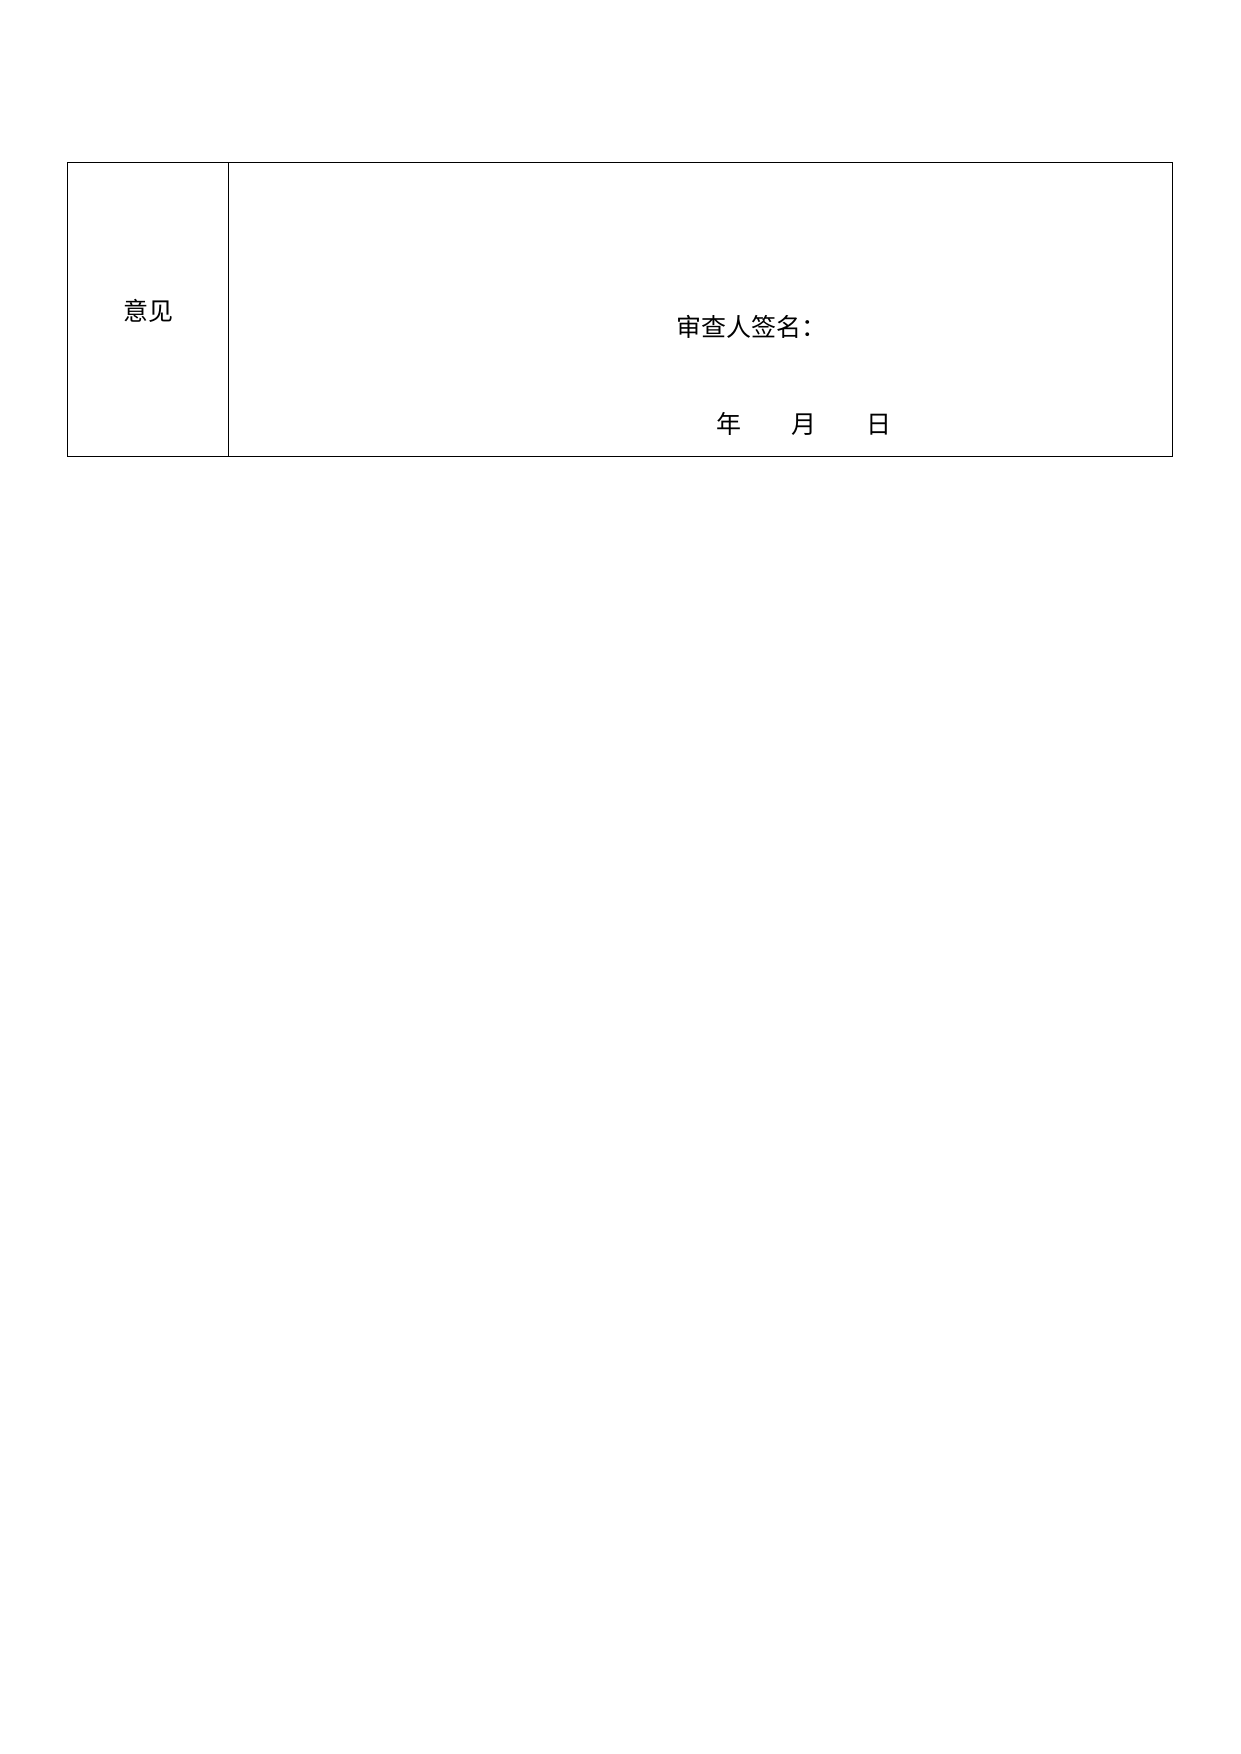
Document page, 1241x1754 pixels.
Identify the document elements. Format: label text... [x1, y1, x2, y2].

table_cell 审查人签名： 年 月 日 [229, 163, 1172, 456]
table_cell 审查 意见 [68, 163, 228, 456]
